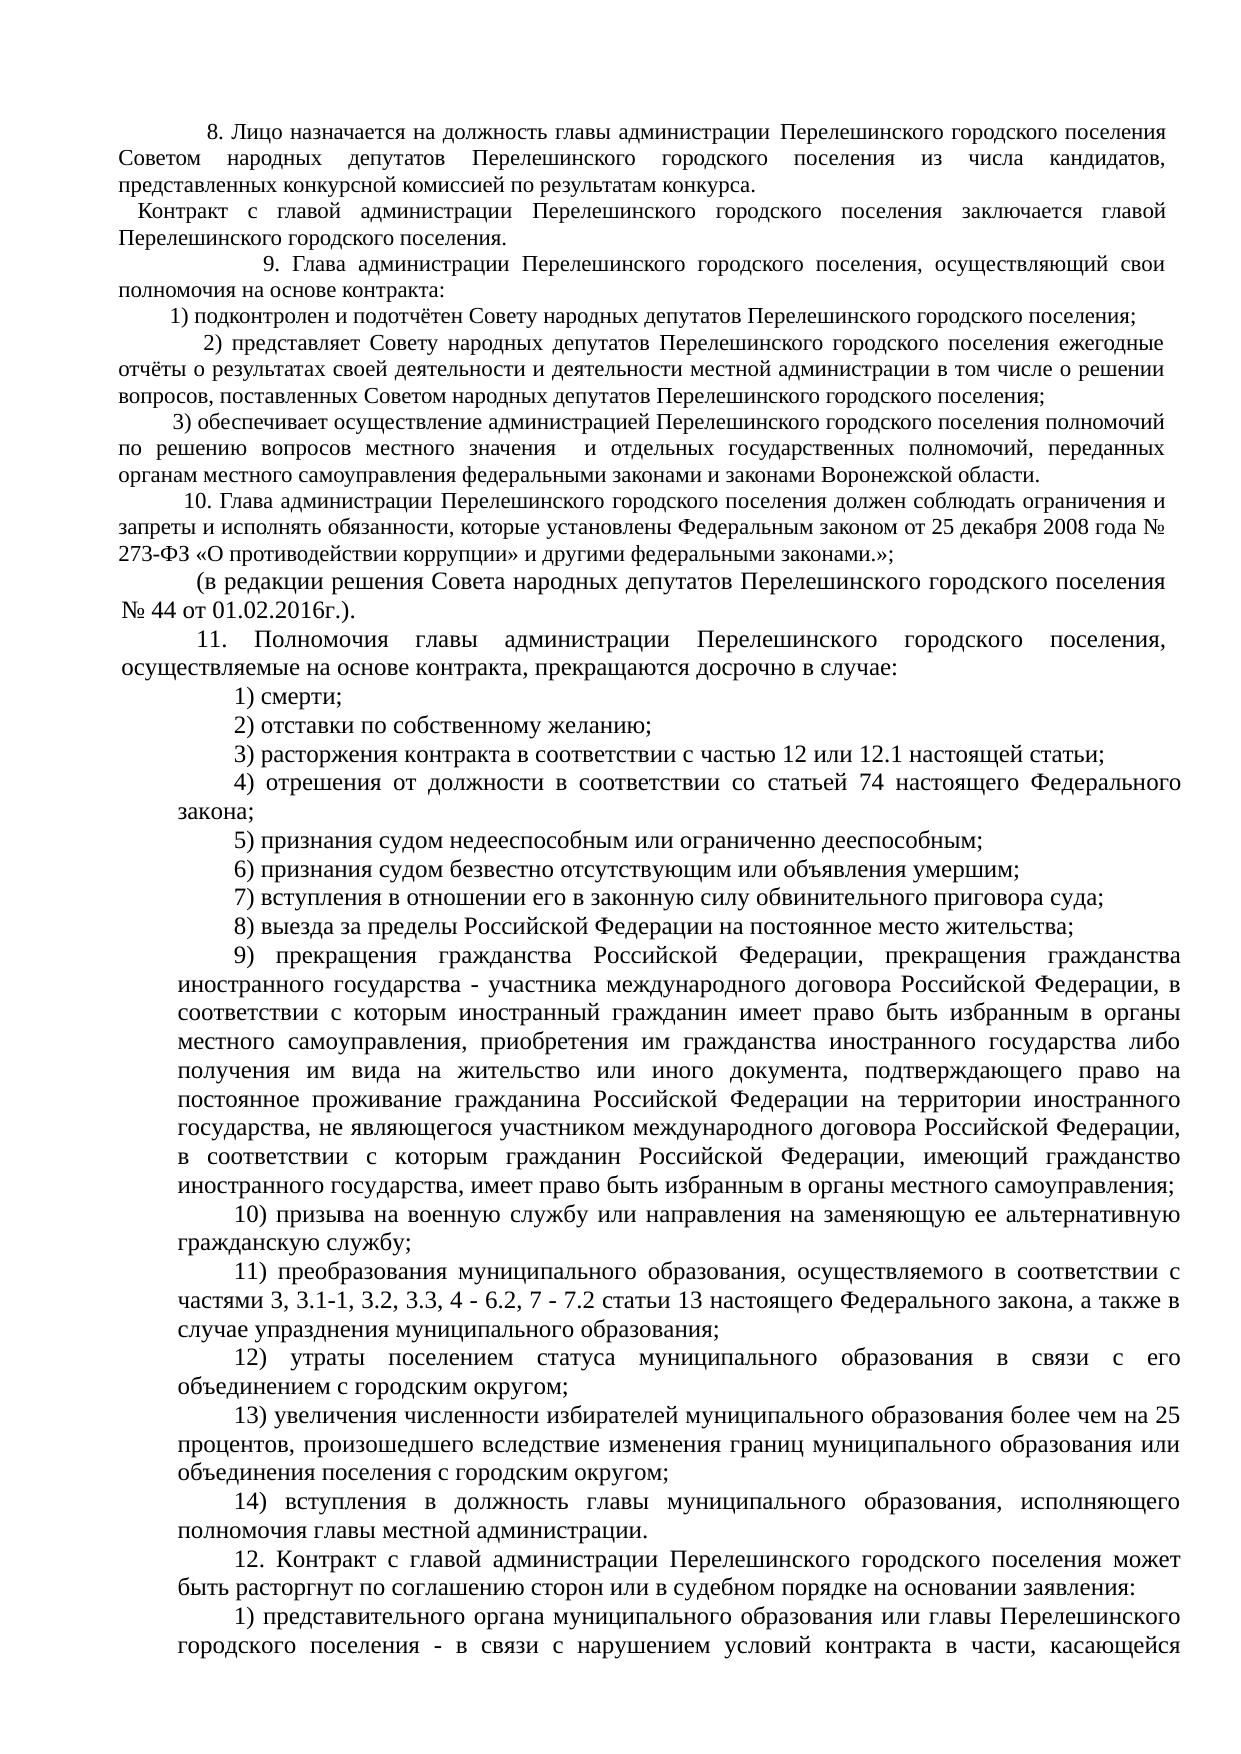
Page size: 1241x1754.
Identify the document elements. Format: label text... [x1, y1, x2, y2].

text 11. Полномочия главы администрации Перелешинского городского поселения, осуществляемые на основе контракта, прекращаются досрочно в случае: [121, 624, 1166, 681]
text 14) вступления в должность главы муниципального образования, исполняющего полномочия главы местной администрации. [177, 1486, 1181, 1544]
text 8) выезда за пределы Российской Федерации на постоянное место жительства; [177, 911, 1181, 940]
text 13) увеличения численности избирателей муниципального образования более чем на 25 процентов, произошедшего вследствие изменения границ муниципального образования или объединения поселения с городским округом; [177, 1400, 1181, 1486]
text 11) преобразования муниципального образования, осуществляемого в соответствии с частями 3, 3.1-1, 3.2, 3.3, 4 - 6.2, 7 - 7.2 статьи 13 настоящего Федерального закона, а также в случае упразднения муниципального образования; [177, 1256, 1181, 1342]
text 7) вступления в отношении его в законную силу обвинительного приговора суда; [177, 882, 1181, 911]
text Контракт с главой администрации Перелешинского городского поселения заключается главой Перелешинского городского поселения. [118, 197, 1166, 250]
text 1) подконтролен и подотчётен Совету народных депутатов Перелешинского городского поселения; [118, 303, 1166, 329]
text 2) представляет Совету народных депутатов Перелешинского городского поселения ежегодные отчёты о результатах своей деятельности и деятельности местной администрации в том числе о решении вопросов, поставленных Советом народных депутатов Перелешинского городского поселения; [118, 329, 1166, 408]
text 3) расторжения контракта в соответствии с частью 12 или 12.1 настоящей статьи; [177, 739, 1181, 767]
text 1) смерти; [177, 681, 1181, 710]
text 9. Глава администрации Перелешинского городского поселения, осуществляющий свои полномочия на основе контракта: [118, 250, 1166, 303]
text 8. Лицо назначается на должность главы администрации Перелешинского городского поселения Советом народных депутатов Перелешинского городского поселения из числа кандидатов, представленных конкурсной комиссией по результатам конкурса. [118, 118, 1166, 197]
text 12) утраты поселением статуса муниципального образования в связи с его объединением с городским округом; [177, 1342, 1181, 1400]
text 2) отставки по собственному желанию; [177, 710, 1181, 739]
text 5) признания судом недееспособным или ограниченно дееспособным; [177, 825, 1181, 854]
text (в редакции решения Совета народных депутатов Перелешинского городского поселения № 44 от 01.02.2016г.). [121, 566, 1166, 624]
text 10) призыва на военную службу или направления на заменяющую ее альтернативную гражданскую службу; [177, 1199, 1181, 1256]
text 6) признания судом безвестно отсутствующим или объявления умершим; [177, 854, 1181, 882]
text 10. Глава администрации Перелешинского городского поселения должен соблюдать ограничения и запреты и исполнять обязанности, которые установлены Федеральным законом от 25 декабря 2008 года № 273-ФЗ «О противодействии коррупции» и другими федеральными законами.»; [118, 487, 1166, 566]
text 4) отрешения от должности в соответствии со статьей 74 настоящего Федерального закона; [177, 767, 1181, 825]
text 9) прекращения гражданства Российской Федерации, прекращения гражданства иностранного государства - участника международного договора Российской Федерации, в соответствии с которым иностранный гражданин имеет право быть избранным в органы местного самоуправления, приобретения им гражданства иностранного государства либо получения им вида на жительство или иного документа, подтверждающего право на постоянное проживание гражданина Российской Федерации на территории иностранного государства, не являющегося участником международного договора Российской Федерации, в соответствии с которым гражданин Российской Федерации, имеющий гражданство иностранного государства, имеет право быть избранным в органы местного самоуправления; [177, 940, 1181, 1199]
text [177, 1601, 1181, 1659]
text 12. Контракт с главой администрации Перелешинского городского поселения может быть расторгнут по соглашению сторон или в судебном порядке на основании заявления: [177, 1544, 1181, 1601]
text 3) обеспечивает осуществление администрацией Перелешинского городского поселения полномочий по решению вопросов местного значения и отдельных государственных полномочий, переданных органам местного самоуправления федеральными законами и законами Воронежской области. [118, 408, 1166, 487]
